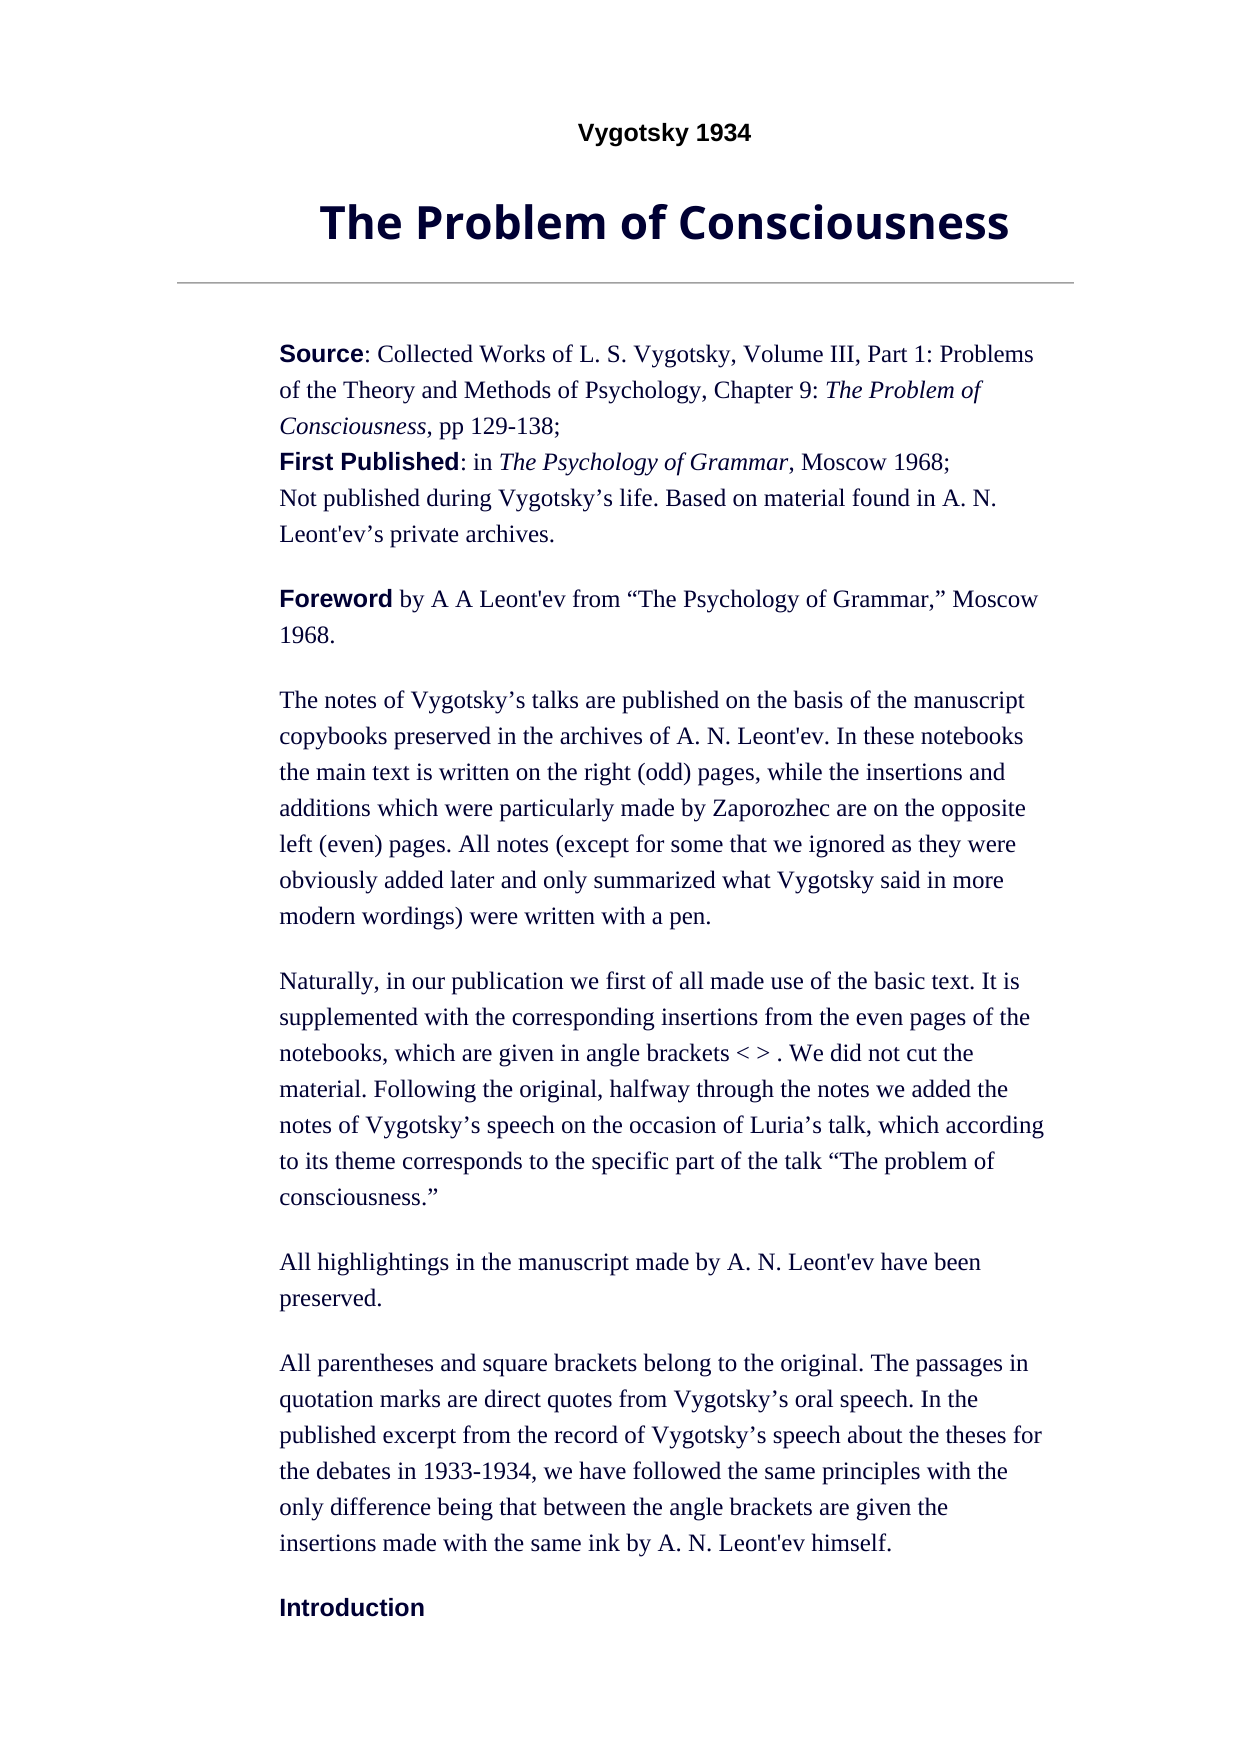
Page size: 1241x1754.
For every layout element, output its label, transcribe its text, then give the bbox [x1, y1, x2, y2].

text The notes of Vygotsky’s talks are published on the basis of the manuscript copybooks preserved in the archives of A. N. Leont'ev. In these notebooks the main text is written on the right (odd) pages, while the insertions and additions which were particularly made by Zaporozhec are on the opposite left (even) pages. All notes (except for some that we ignored as they were obviously added later and only summarized what Vygotsky said in more modern wordings) were written with a pen. [279, 685, 1050, 930]
text All highlightings in the manuscript made by A. N. Leont'ev have been preserved. [279, 1247, 1050, 1312]
text Naturally, in our publication we first of all made use of the basic text. It is supplemented with the corresponding insertions from the even pages of the notebooks, which are given in angle brackets < > . We did not cut the material. Following the original, halfway through the notes we added the notes of Vygotsky’s speech on the occasion of Luria’s talk, which according to its theme corresponds to the specific part of the talk “The problem of consciousness.” [279, 966, 1050, 1211]
text The Problem of Consciousness [233, 191, 1095, 253]
text Introduction [279, 1593, 1050, 1621]
text Foreword by A A Leont'ev from “The Psychology of Grammar,” Moscow 1968. [279, 584, 1050, 649]
text Vygotsky 1934 [190, 118, 1139, 147]
text All parentheses and square brackets belong to the original. The passages in quotation marks are direct quotes from Vygotsky’s oral speech. In the published excerpt from the record of Vygotsky’s speech about the theses for the debates in 1933-1934, we have followed the same principles with the only difference being that between the angle brackets are given the insertions made with the same ink by A. N. Leont'ev himself. [279, 1348, 1050, 1556]
text Source: Collected Works of L. S. Vygotsky, Volume III, Part 1: Problems of the Theory and Methods of Psychology, Chapter 9: The Problem of Consciousness, pp 129-138; First Published: in The Psychology of Grammar, Moscow 1968; Not published during Vygotsky’s life. Based on material found in A. N. Leont'ev’s private archives. [279, 339, 1050, 548]
